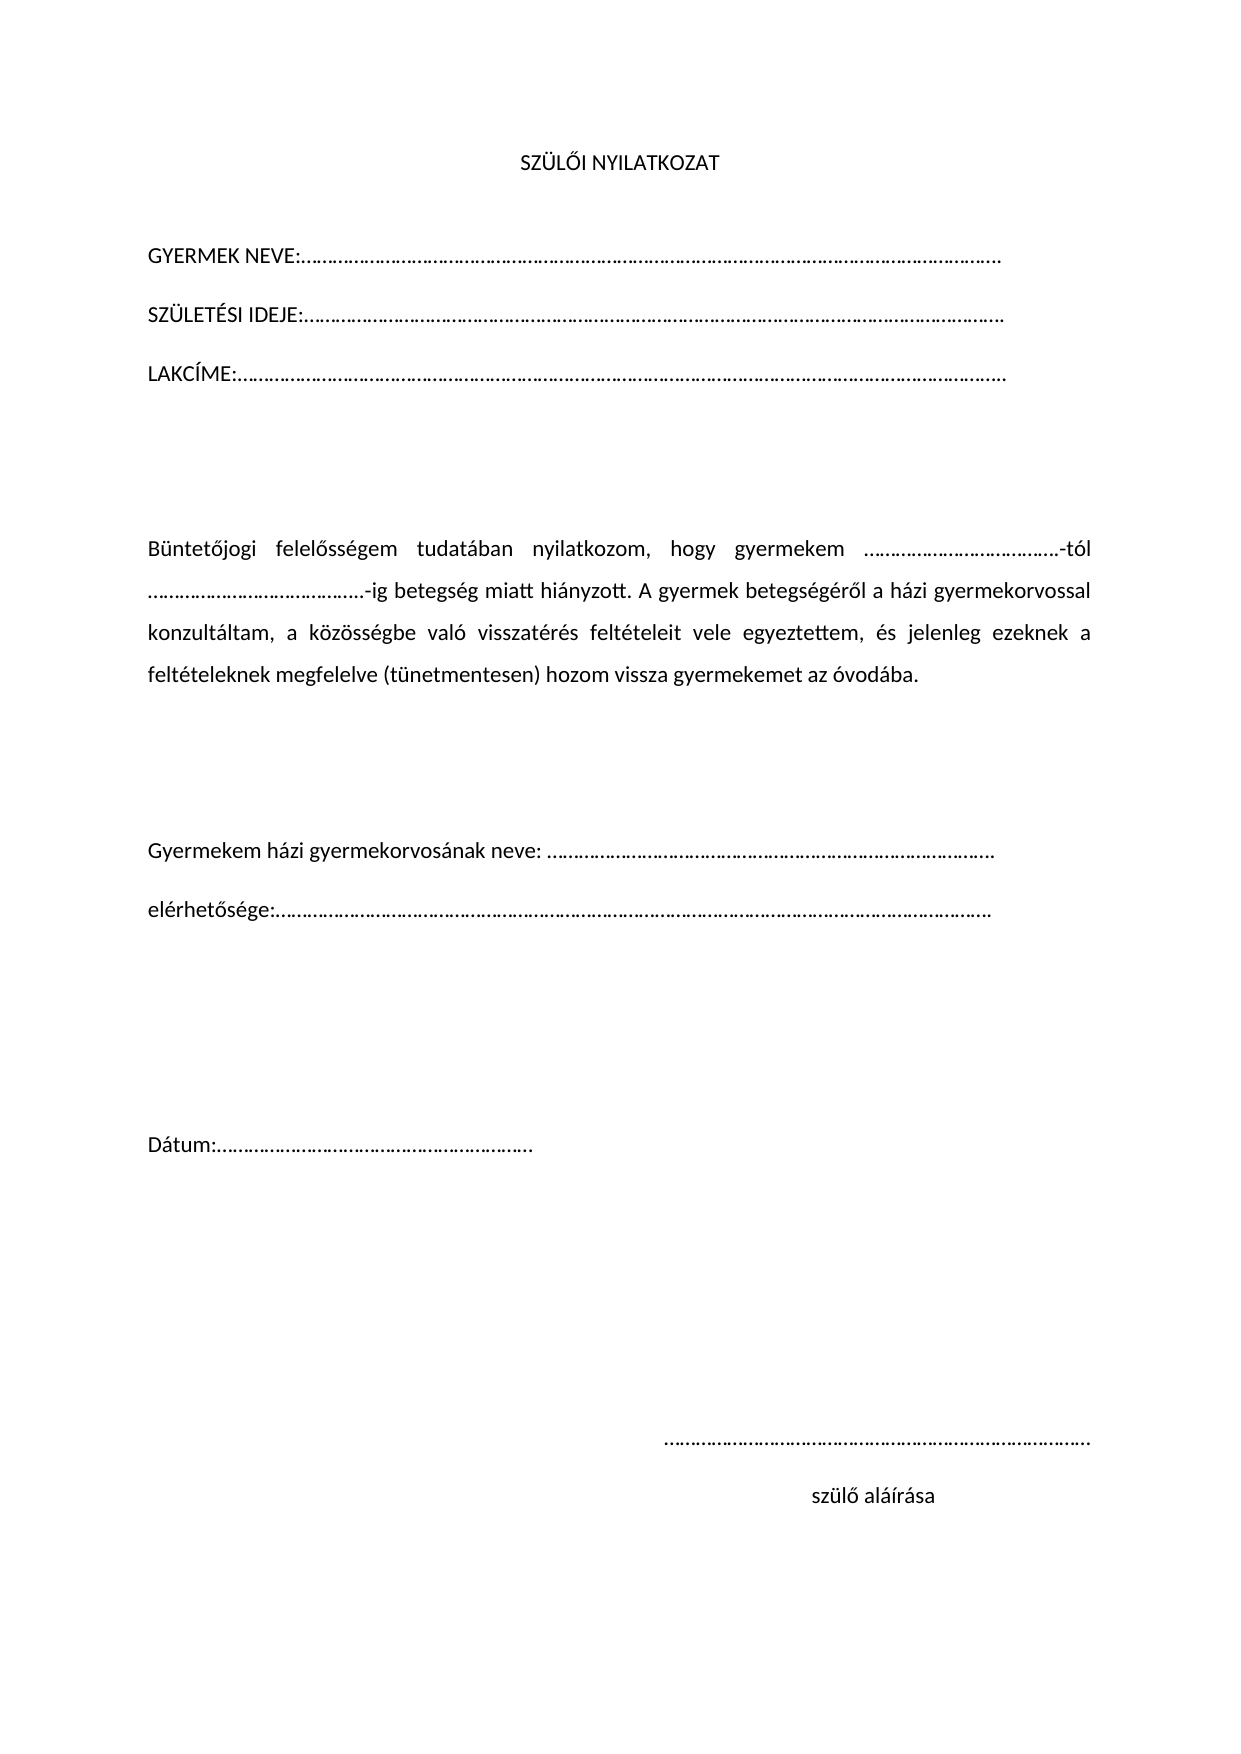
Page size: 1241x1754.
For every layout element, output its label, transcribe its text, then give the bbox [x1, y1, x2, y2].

text SZÜLETÉSI IDEJE:……………………………………………………………………………………………………………………. [148, 300, 1093, 328]
text LAKCÍME:……………………………………………………………………………………………………………………………….. [148, 359, 1093, 387]
text Dátum:…………………………………………………… [148, 1130, 1093, 1158]
text Büntetőjogi felelősségem tudatában nyilatkozom, hogy gyermekem ……………………………….-tól …………………………………..-ig betegség miatt hiányzott. A gyermek betegségéről a házi gyermekorvossal konzultáltam, a közösségbe való visszatérés feltételeit vele egyeztettem, és jelenleg ezeknek a feltételeknek megfelelve (tünetmentesen) hozom vissza gyermekemet az óvodába. [148, 534, 1093, 688]
text ……………………………………………………………………… [148, 1423, 1093, 1451]
text Gyermekem házi gyermekorvosának neve: …………………………………………………………………………. [148, 836, 1093, 864]
text SZÜLŐI NYILATKOZAT [148, 148, 1093, 176]
text elérhetősége:………………………………………………………………………………………………………………………. [148, 895, 1093, 923]
text szülő aláírása [148, 1482, 1093, 1509]
text GYERMEK NEVE:……………………………………………………………………………………………………………………. [148, 241, 1093, 269]
